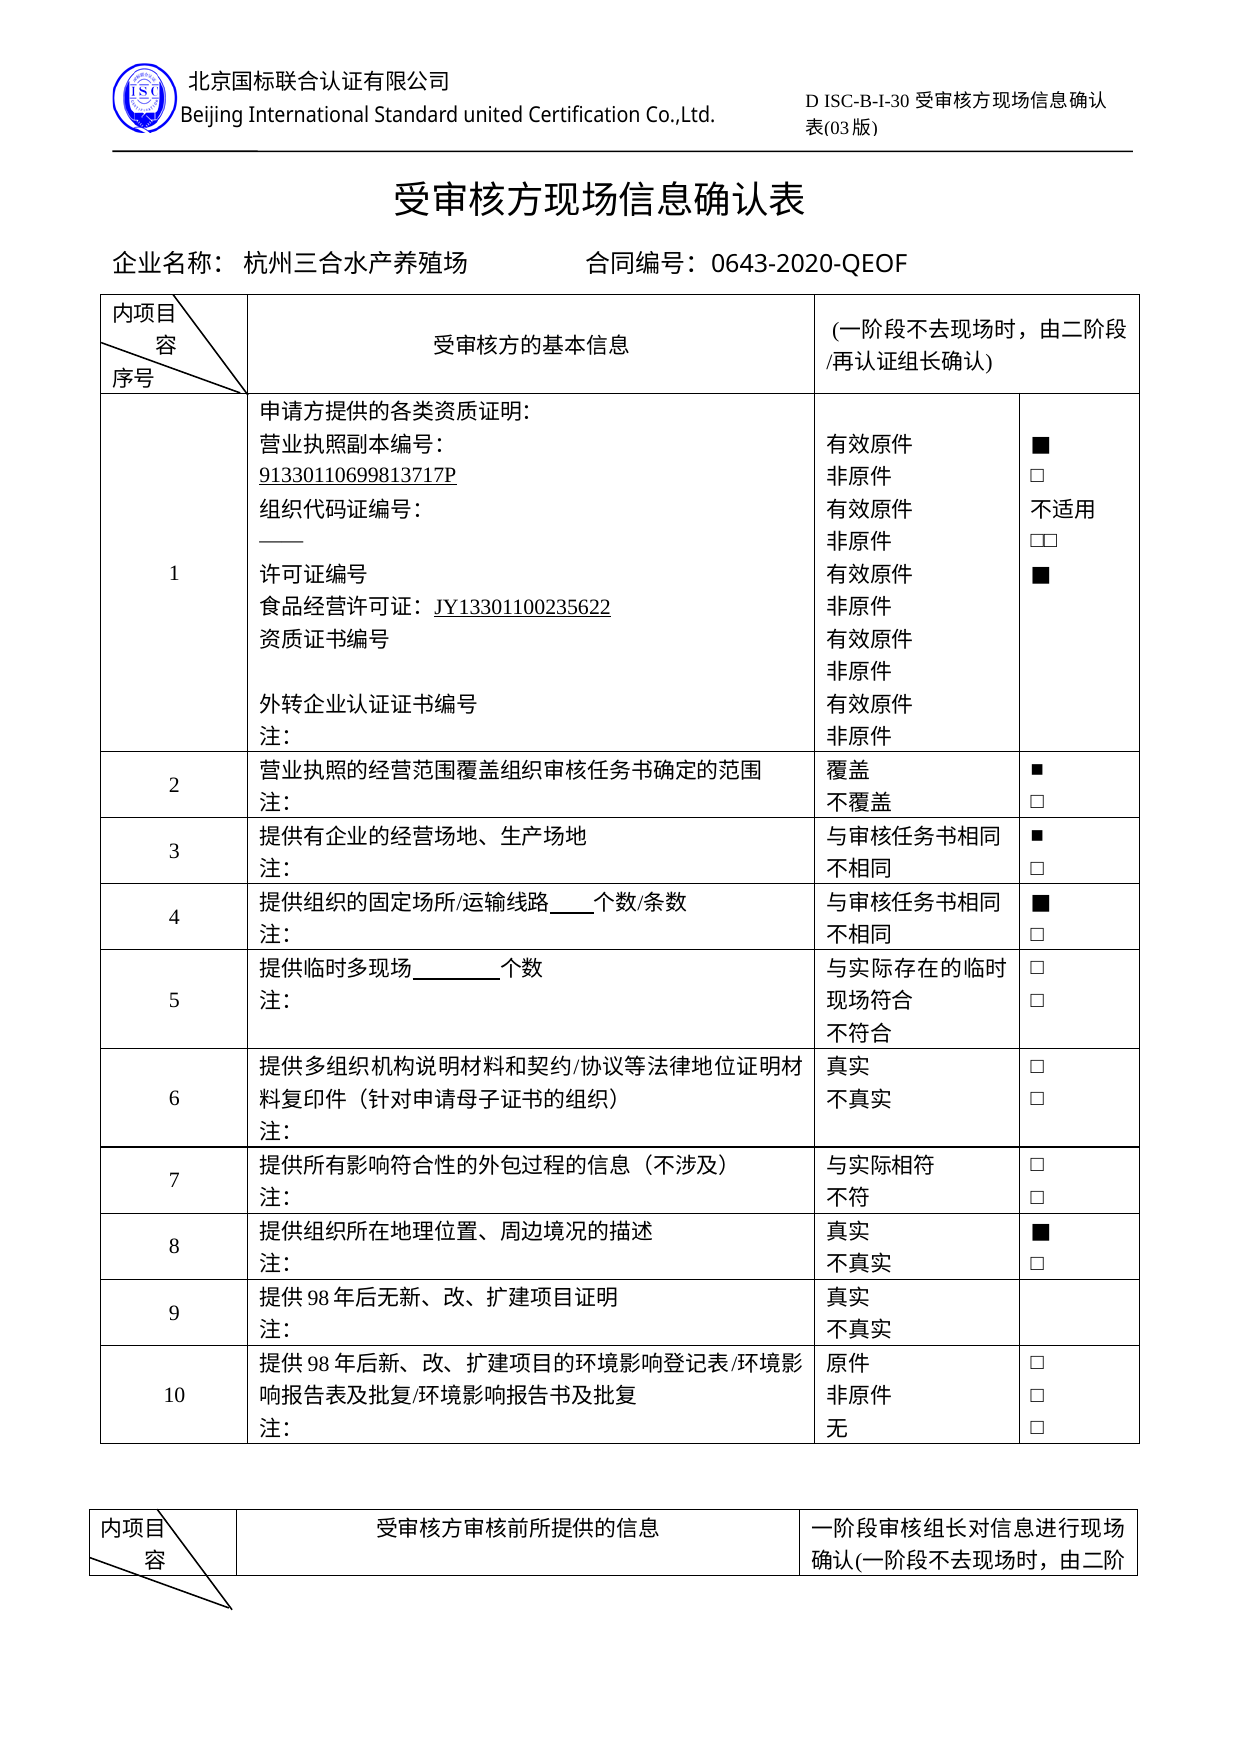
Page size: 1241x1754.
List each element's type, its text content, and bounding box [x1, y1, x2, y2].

text 受审核方现场信息确认表 [112, 164, 1128, 229]
table_cell ■ □ [1020, 884, 1139, 949]
table_cell 2 [101, 752, 247, 817]
table_cell 原件 非原件 无 [815, 1346, 1019, 1443]
table_cell 与审核任务书相同 不相同 [815, 818, 1019, 883]
table_cell 真实 不真实 [815, 1280, 1019, 1344]
table_cell 5 [101, 950, 247, 1048]
table_header 受审核方审核前所提供的信息 [237, 1510, 799, 1575]
table_header 内项目 容 序号 [160, 1510, 236, 1575]
table_cell 6 [101, 1049, 247, 1146]
table_cell 9 [101, 1280, 247, 1344]
table_cell 提供有企业的经营场地、生产场地 注： [248, 818, 814, 883]
table_cell □ □ □ [1020, 1346, 1139, 1443]
table_cell 提供98年后新、改、扩建项目的环境影响登记表/环境影响报告表及批复/环境影响报告书及批复 注： [248, 1346, 814, 1443]
table_cell ■ □ [1020, 1214, 1139, 1278]
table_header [800, 1510, 1137, 1575]
table_cell 提供临时多现场 个数 注： [248, 950, 814, 1048]
table_header 内项目 容 序号 [101, 295, 244, 393]
table_cell 提供组织所在地理位置、周边境况的描述 注： [248, 1214, 814, 1278]
table_cell 1 [101, 394, 247, 751]
table_cell 3 [101, 818, 247, 883]
table_cell 与审核任务书相同 不相同 [815, 884, 1019, 949]
table_cell ■ □ [1020, 818, 1139, 883]
table_cell 与实际存在的临时现场符合 不符合 [815, 950, 1019, 1048]
table_header (一阶段不去现场时，由二阶段/再认证组长确认) [815, 295, 1139, 393]
table_header 内项目 容 序号 [90, 1510, 204, 1575]
table_cell 10 [101, 1346, 247, 1443]
table_cell 真实 不真实 [815, 1049, 1019, 1146]
picture [112, 63, 180, 132]
table_header 受审核方的基本信息 [248, 295, 814, 393]
table_cell 提供多组织机构说明材料和契约/协议等法律地位证明材料复印件（针对申请母子证书的组织） 注： [248, 1049, 814, 1146]
table_cell □ □ [1020, 1049, 1139, 1146]
table_cell 提供98年后无新、改、扩建项目证明 注： [248, 1280, 814, 1344]
table_cell 覆盖 不覆盖 [815, 752, 1019, 817]
table_cell 8 [101, 1214, 247, 1278]
table_cell ■ □ [1020, 752, 1139, 817]
table_header 内项目 容 序号 [176, 295, 247, 391]
table_cell 7 [101, 1148, 247, 1212]
table_cell 提供所有影响符合性的外包过程的信息（不涉及） 注： [248, 1148, 814, 1212]
table_cell 有效原件 非原件 有效原件 非原件 有效原件 非原件 有效原件 非原件 有效原件 非原件 [815, 394, 1019, 751]
table_cell □ □ [1020, 1148, 1139, 1212]
table_cell 与实际相符 不符 [815, 1148, 1019, 1212]
text 企业名称： 杭州三合水产养殖场 合同编号：0643-2020-QEOF [112, 229, 1128, 294]
table_cell 4 [101, 884, 247, 949]
table_cell 提供组织的固定场所/运输线路 个数/条数 注： [248, 884, 814, 949]
table_cell 申请方提供的各类资质证明： 营业执照副本编号： 91330110699813717P 组织代码证编号： —— 许可证编号 食品经营许可证：JY13301100235622 资质证书编号 外转企业认证证书编号 注： [248, 394, 814, 751]
table_cell [1020, 1280, 1139, 1344]
table_cell ■ □ 不适用 □□ ■ [1020, 394, 1139, 751]
table_cell 营业执照的经营范围覆盖组织审核任务书确定的范围 注： [248, 752, 814, 817]
table_cell □ □ [1020, 950, 1139, 1048]
table_cell 真实 不真实 [815, 1214, 1019, 1278]
